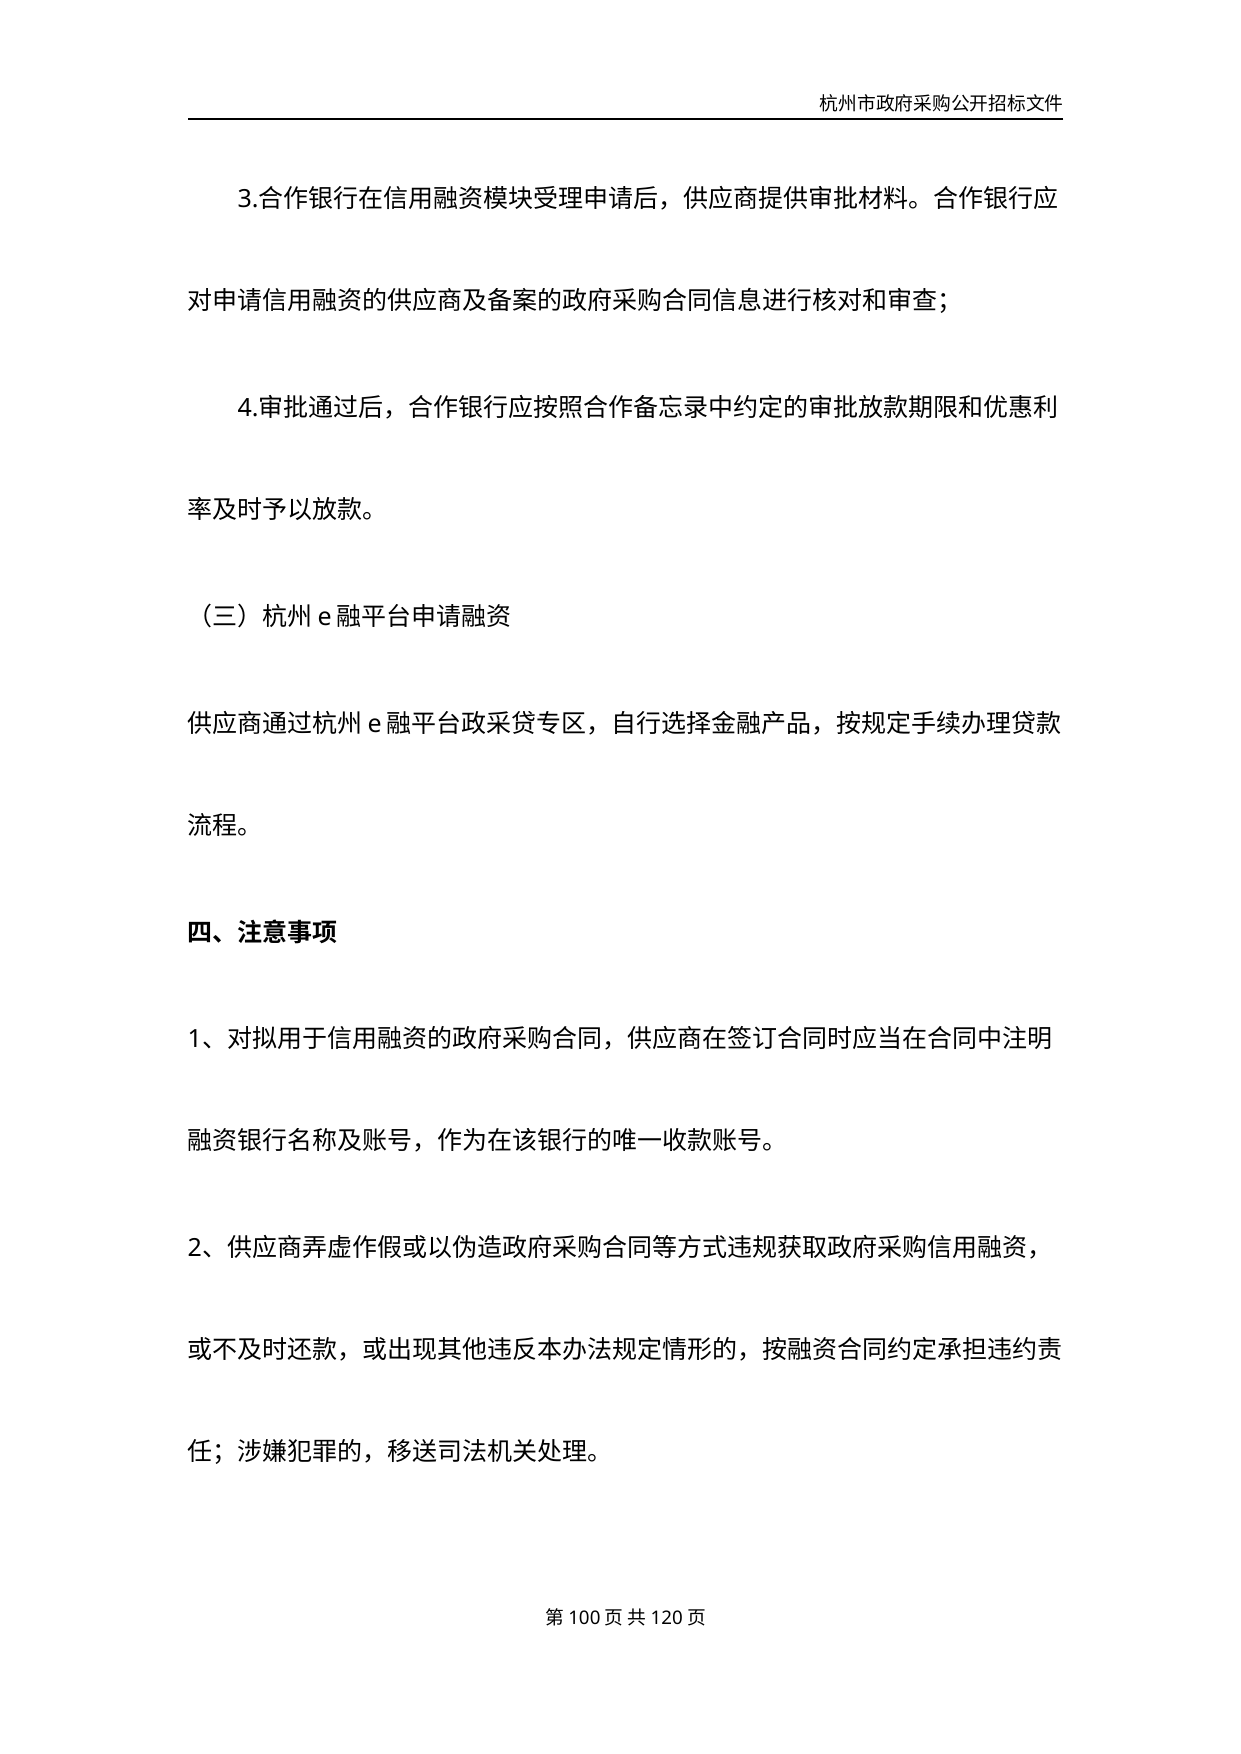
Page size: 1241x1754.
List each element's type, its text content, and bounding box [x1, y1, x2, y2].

text （三）杭州e融平台申请融资 [187, 581, 1063, 648]
text 2、供应商弄虚作假或以伪造政府采购合同等方式违规获取政府采购信用融资，或不及时还款，或出现其他违反本办法规定情形的，按融资合同约定承担违约责任；涉嫌犯罪的，移送司法机关处理。 [187, 1212, 1063, 1483]
text 1、对拟用于信用融资的政府采购合同，供应商在签订合同时应当在合同中注明融资银行名称及账号，作为在该银行的唯一收款账号。 [187, 1003, 1063, 1173]
text 4.审批通过后，合作银行应按照合作备忘录中约定的审批放款期限和优惠利率及时予以放款。 [187, 372, 1063, 542]
text 3.合作银行在信用融资模块受理申请后，供应商提供审批材料。合作银行应对申请信用融资的供应商及备案的政府采购合同信息进行核对和审查； [187, 163, 1063, 333]
text 供应商通过杭州e融平台政采贷专区，自行选择金融产品，按规定手续办理贷款流程。 [187, 687, 1063, 857]
text 四、注意事项 [187, 896, 1063, 964]
